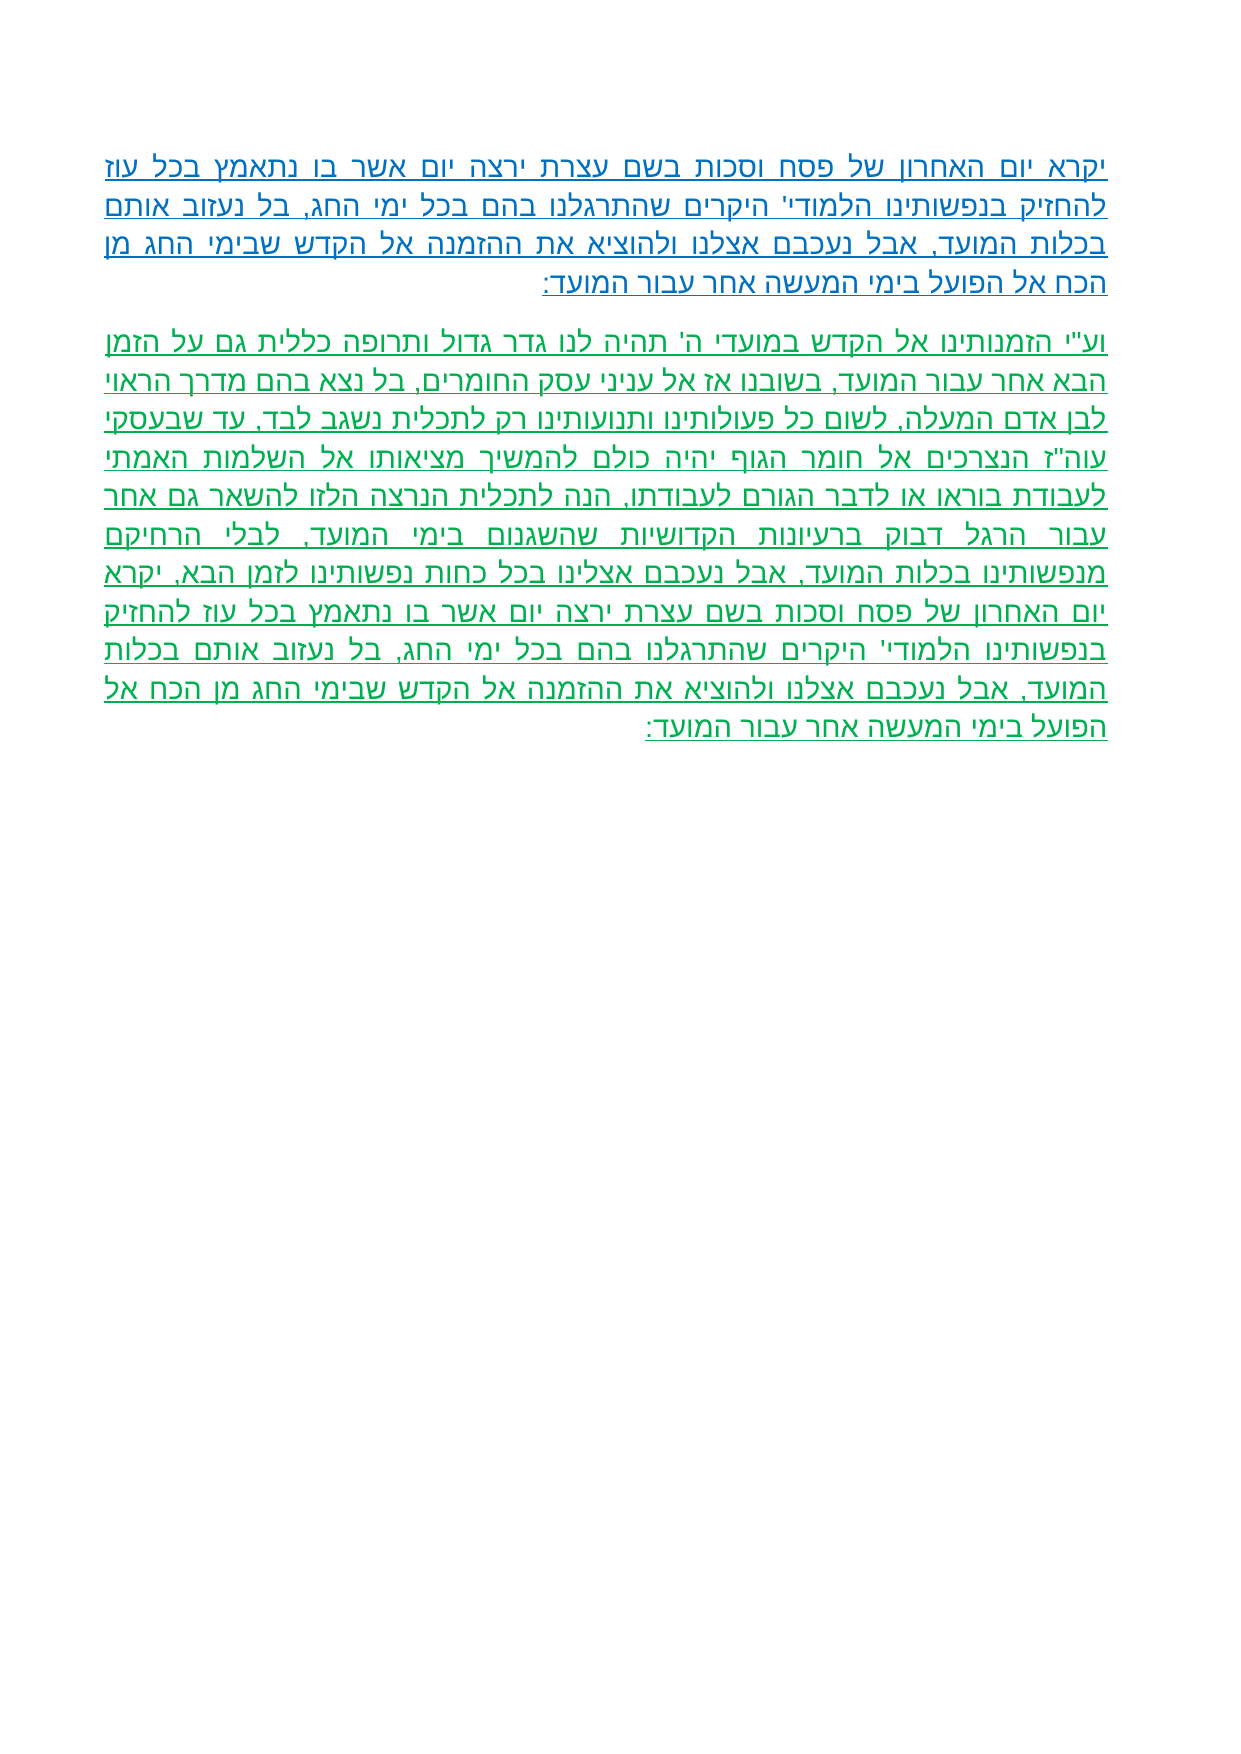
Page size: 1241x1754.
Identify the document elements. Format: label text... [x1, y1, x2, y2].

text יקרא יום האחרון של פסח וסכות בשם עצרת ירצה יום אשר בו נתאמץ בכל עוז להחזיק בנפשותינו הלמודי' היקרים שהתרגלנו בהם בכל ימי החג, בל נעזוב אותם בכלות המועד, אבל נעכבם אצלנו ולהוציא את ההזמנה אל הקדש שבימי החג מן הכח אל הפועל בימי המעשה אחר עבור המועד: [103, 150, 1107, 256]
text יקרא יום האחרון של פסח וסכות בשם עצרת ירצה יום אשר בו נתאמץ בכל עוז להחזיק בנפשותינו הלמודי' היקרים שהתרגלנו בהם בכל ימי החג, בל נעזוב אותם בכלות המועד, אבל נעכבם אצלנו ולהוציא את ההזמנה אל הקדש שבימי החג מן הכח אל הפועל בימי המעשה אחר עבור המועד: [103, 257, 1107, 299]
text וע"י הזמנותינו אל הקדש במועדי ה' תהיה לנו גדר גדול ותרופה כללית גם על הזמן הבא אחר עבור המועד, בשובנו אז אל עניני עסק החומרים, בל נצא בהם מדרך הראוי לבן אדם המעלה, לשום כל פעולותינו ותנועותינו רק לתכלית נשגב לבד, עד שבעסקי עוה"ז הנצרכים אל חומר הגוף יהיה כולם להמשיך מציאותו אל השלמות האמתי לעבודת בוראו או לדבר הגורם לעבודתו, הנה לתכלית הנרצה הלזו להשאר גם אחר עבור הרגל דבוק ברעיונות הקדושיות שהשגנום בימי המועד, לבלי הרחיקם מנפשותינו בכלות המועד, אבל נעכבם אצלינו בכל כחות נפשותינו לזמן הבא, יקרא יום האחרון של פסח וסכות בשם עצרת ירצה יום אשר בו נתאמץ בכל עוז להחזיק בנפשותינו הלמודי' היקרים שהתרגלנו בהם בכל ימי החג, בל נעזוב אותם בכלות המועד, אבל נעכבם אצלנו ולהוציא את ההזמנה אל הקדש שבימי החג מן הכח אל הפועל בימי המעשה אחר עבור המועד: [103, 325, 1107, 508]
text וע"י הזמנותינו אל הקדש במועדי ה' תהיה לנו גדר גדול ותרופה כללית גם על הזמן הבא אחר עבור המועד, בשובנו אז אל עניני עסק החומרים, בל נצא בהם מדרך הראוי לבן אדם המעלה, לשום כל פעולותינו ותנועותינו רק לתכלית נשגב לבד, עד שבעסקי עוה"ז הנצרכים אל חומר הגוף יהיה כולם להמשיך מציאותו אל השלמות האמתי לעבודת בוראו או לדבר הגורם לעבודתו, הנה לתכלית הנרצה הלזו להשאר גם אחר עבור הרגל דבוק ברעיונות הקדושיות שהשגנום בימי המועד, לבלי הרחיקם מנפשותינו בכלות המועד, אבל נעכבם אצלינו בכל כחות נפשותינו לזמן הבא, יקרא יום האחרון של פסח וסכות בשם עצרת ירצה יום אשר בו נתאמץ בכל עוז להחזיק בנפשותינו הלמודי' היקרים שהתרגלנו בהם בכל ימי החג, בל נעזוב אותם בכלות המועד, אבל נעכבם אצלנו ולהוציא את ההזמנה אל הקדש שבימי החג מן הכח אל הפועל בימי המעשה אחר עבור המועד: [103, 509, 1107, 585]
text וע"י הזמנותינו אל הקדש במועדי ה' תהיה לנו גדר גדול ותרופה כללית גם על הזמן הבא אחר עבור המועד, בשובנו אז אל עניני עסק החומרים, בל נצא בהם מדרך הראוי לבן אדם המעלה, לשום כל פעולותינו ותנועותינו רק לתכלית נשגב לבד, עד שבעסקי עוה"ז הנצרכים אל חומר הגוף יהיה כולם להמשיך מציאותו אל השלמות האמתי לעבודת בוראו או לדבר הגורם לעבודתו, הנה לתכלית הנרצה הלזו להשאר גם אחר עבור הרגל דבוק ברעיונות הקדושיות שהשגנום בימי המועד, לבלי הרחיקם מנפשותינו בכלות המועד, אבל נעכבם אצלינו בכל כחות נפשותינו לזמן הבא, יקרא יום האחרון של פסח וסכות בשם עצרת ירצה יום אשר בו נתאמץ בכל עוז להחזיק בנפשותינו הלמודי' היקרים שהתרגלנו בהם בכל ימי החג, בל נעזוב אותם בכלות המועד, אבל נעכבם אצלנו ולהוציא את ההזמנה אל הקדש שבימי החג מן הכח אל הפועל בימי המעשה אחר עבור המועד: [103, 625, 1107, 744]
